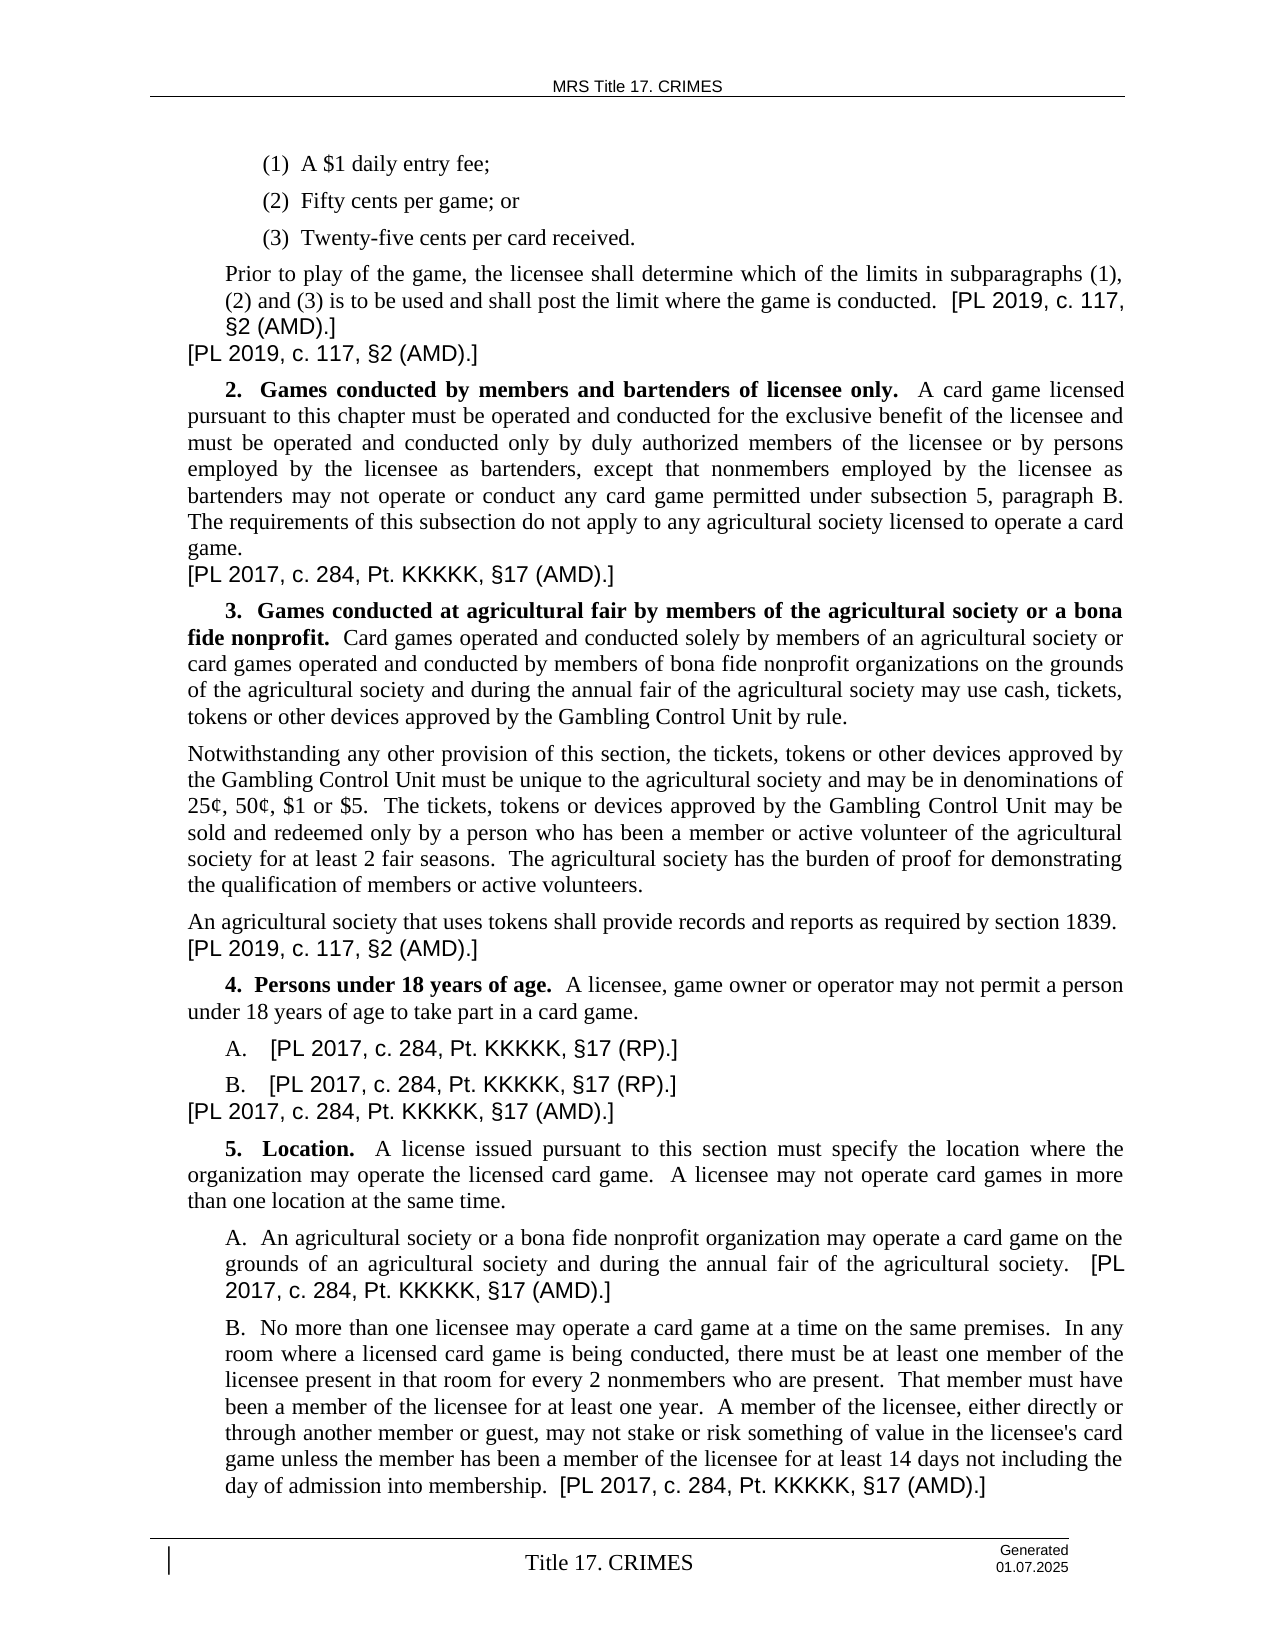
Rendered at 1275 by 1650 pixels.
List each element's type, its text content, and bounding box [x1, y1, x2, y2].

text [PL 2017, c. 284, Pt. KKKKK, §17 (AMD).] [187, 1098, 1125, 1124]
text An agricultural society that uses tokens shall provide records and reports as required by section 1839. [187, 908, 1125, 934]
text 4. Persons under 18 years of age. A licensee, game owner or operator may not permit a person under 18 years of age to take part in a card game. [187, 971, 1125, 1024]
text [PL 2017, c. 284, Pt. KKKKK, §17 (AMD).] [187, 561, 1125, 587]
text A. [PL 2017, c. 284, Pt. KKKKK, §17 (RP).] [225, 1034, 1125, 1061]
text B. [PL 2017, c. 284, Pt. KKKKK, §17 (RP).] [225, 1071, 1125, 1098]
text (1) A $1 daily entry fee; [262, 150, 1125, 176]
text Notwithstanding any other provision of this section, the tickets, tokens or other devices approved by the Gambling Control Unit must be unique to the agricultural society and may be in denominations of 25¢, 50¢, $1 or $5. The tickets, tokens or devices approved by the Gambling Control Unit may be sold and redeemed only by a person who has been a member or active volunteer of the agricultural society for at least 2 fair seasons. The agricultural society has the burden of proof for demonstrating the qualification of members or active volunteers. [187, 740, 1125, 898]
text (2) Fifty cents per game; or [262, 187, 1125, 213]
text A. An agricultural society or a bona fide nonprofit organization may operate a card game on the grounds of an agricultural society and during the annual fair of the agricultural society. [PL 2017, c. 284, Pt. KKKKK, §17 (AMD).] [225, 1224, 1125, 1303]
text [PL 2019, c. 117, §2 (AMD).] [187, 934, 1125, 961]
text 3. Games conducted at agricultural fair by members of the agricultural society or a bona fide nonprofit. Card games operated and conducted solely by members of an agricultural society or card games operated and conducted by members of bona fide nonprofit organizations on the grounds of the agricultural society and during the annual fair of the agricultural society may use cash, tickets, tokens or other devices approved by the Gambling Control Unit by rule. [187, 597, 1125, 729]
text 5. Location. A license issued pursuant to this section must specify the location where the organization may operate the licensed card game. A licensee may not operate card games in more than one location at the same time. [187, 1134, 1125, 1214]
text Prior to play of the game, the licensee shall determine which of the limits in subparagraphs (1), (2) and (3) is to be used and shall post the limit where the game is conducted. [PL 2019, c. 117, §2 (AMD).] [225, 260, 1125, 339]
text [PL 2019, c. 117, §2 (AMD).] [187, 339, 1125, 366]
text B. No more than one licensee may operate a card game at a time on the same premises. In any room where a licensed card game is being conducted, there must be at least one member of the licensee present in that room for every 2 nonmembers who are present. That member must have been a member of the licensee for at least one year. A member of the licensee, either directly or through another member or guest, may not stake or risk something of value in the licensee's card game unless the member has been a member of the licensee for at least 14 days not including the day of admission into membership. [PL 2017, c. 284, Pt. KKKKK, §17 (AMD).] [225, 1314, 1125, 1498]
text (3) Twenty-five cents per card received. [262, 223, 1125, 250]
text 2. Games conducted by members and bartenders of licensee only. A card game licensed pursuant to this chapter must be operated and conducted for the exclusive benefit of the licensee and must be operated and conducted only by duly authorized members of the licensee or by persons employed by the licensee as bartenders, except that nonmembers employed by the licensee as bartenders may not operate or conduct any card game permitted under subsection 5, paragraph B. The requirements of this subsection do not apply to any agricultural society licensed to operate a card game. [187, 376, 1125, 561]
